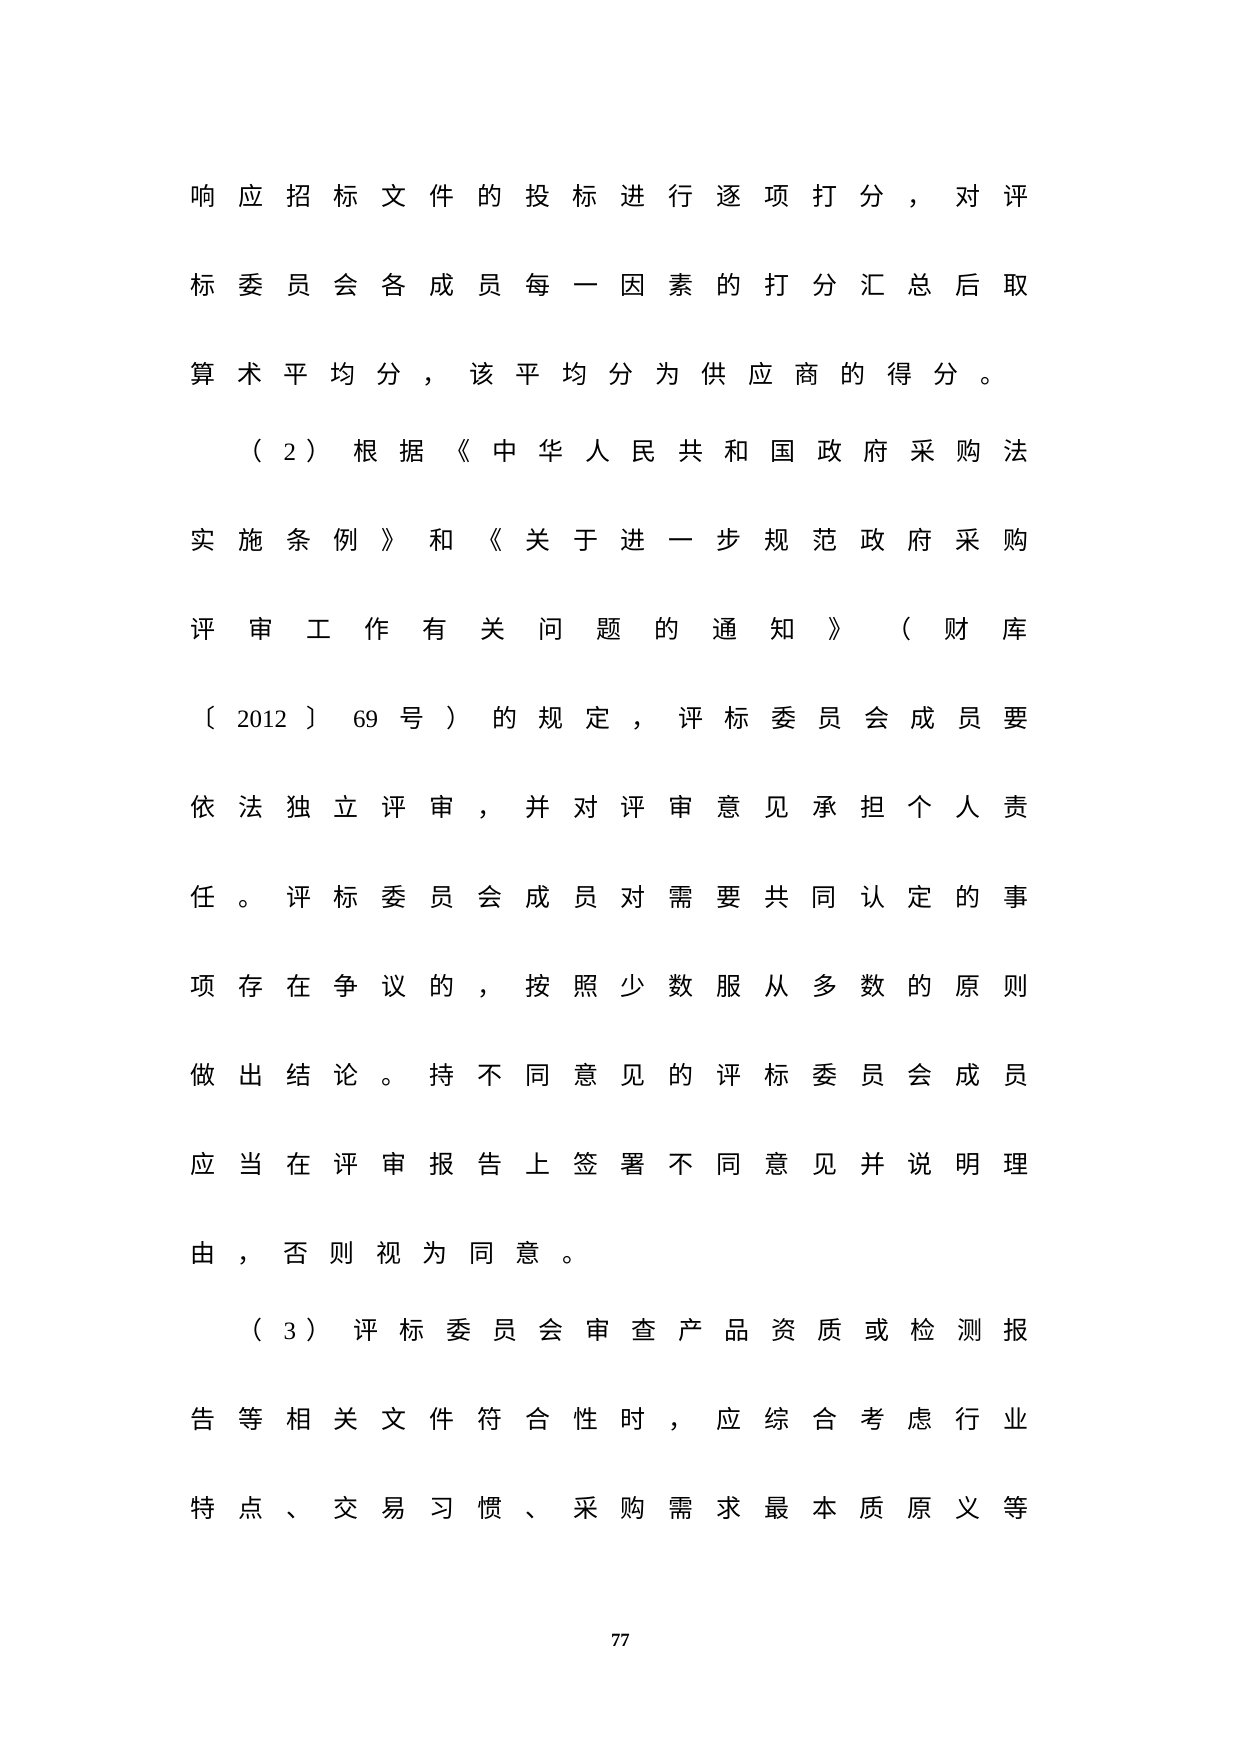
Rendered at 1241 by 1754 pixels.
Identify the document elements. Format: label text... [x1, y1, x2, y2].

text （2）根据《中华人民共和国政府采购法实施条例》和《关于进一步规范政府采购评审工作有关问题的通知》（财库〔2012〕69号）的规定，评标委员会成员要依法独立评审，并对评审意见承担个人责任。评标委员会成员对需要共同认定的事项存在争议的，按照少数服从多数的原则做出结论。持不同意见的评标委员会成员应当在评审报告上签署不同意见并说明理由，否则视为同意。 [190, 420, 1050, 1281]
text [190, 1299, 1050, 1537]
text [190, 164, 1050, 402]
